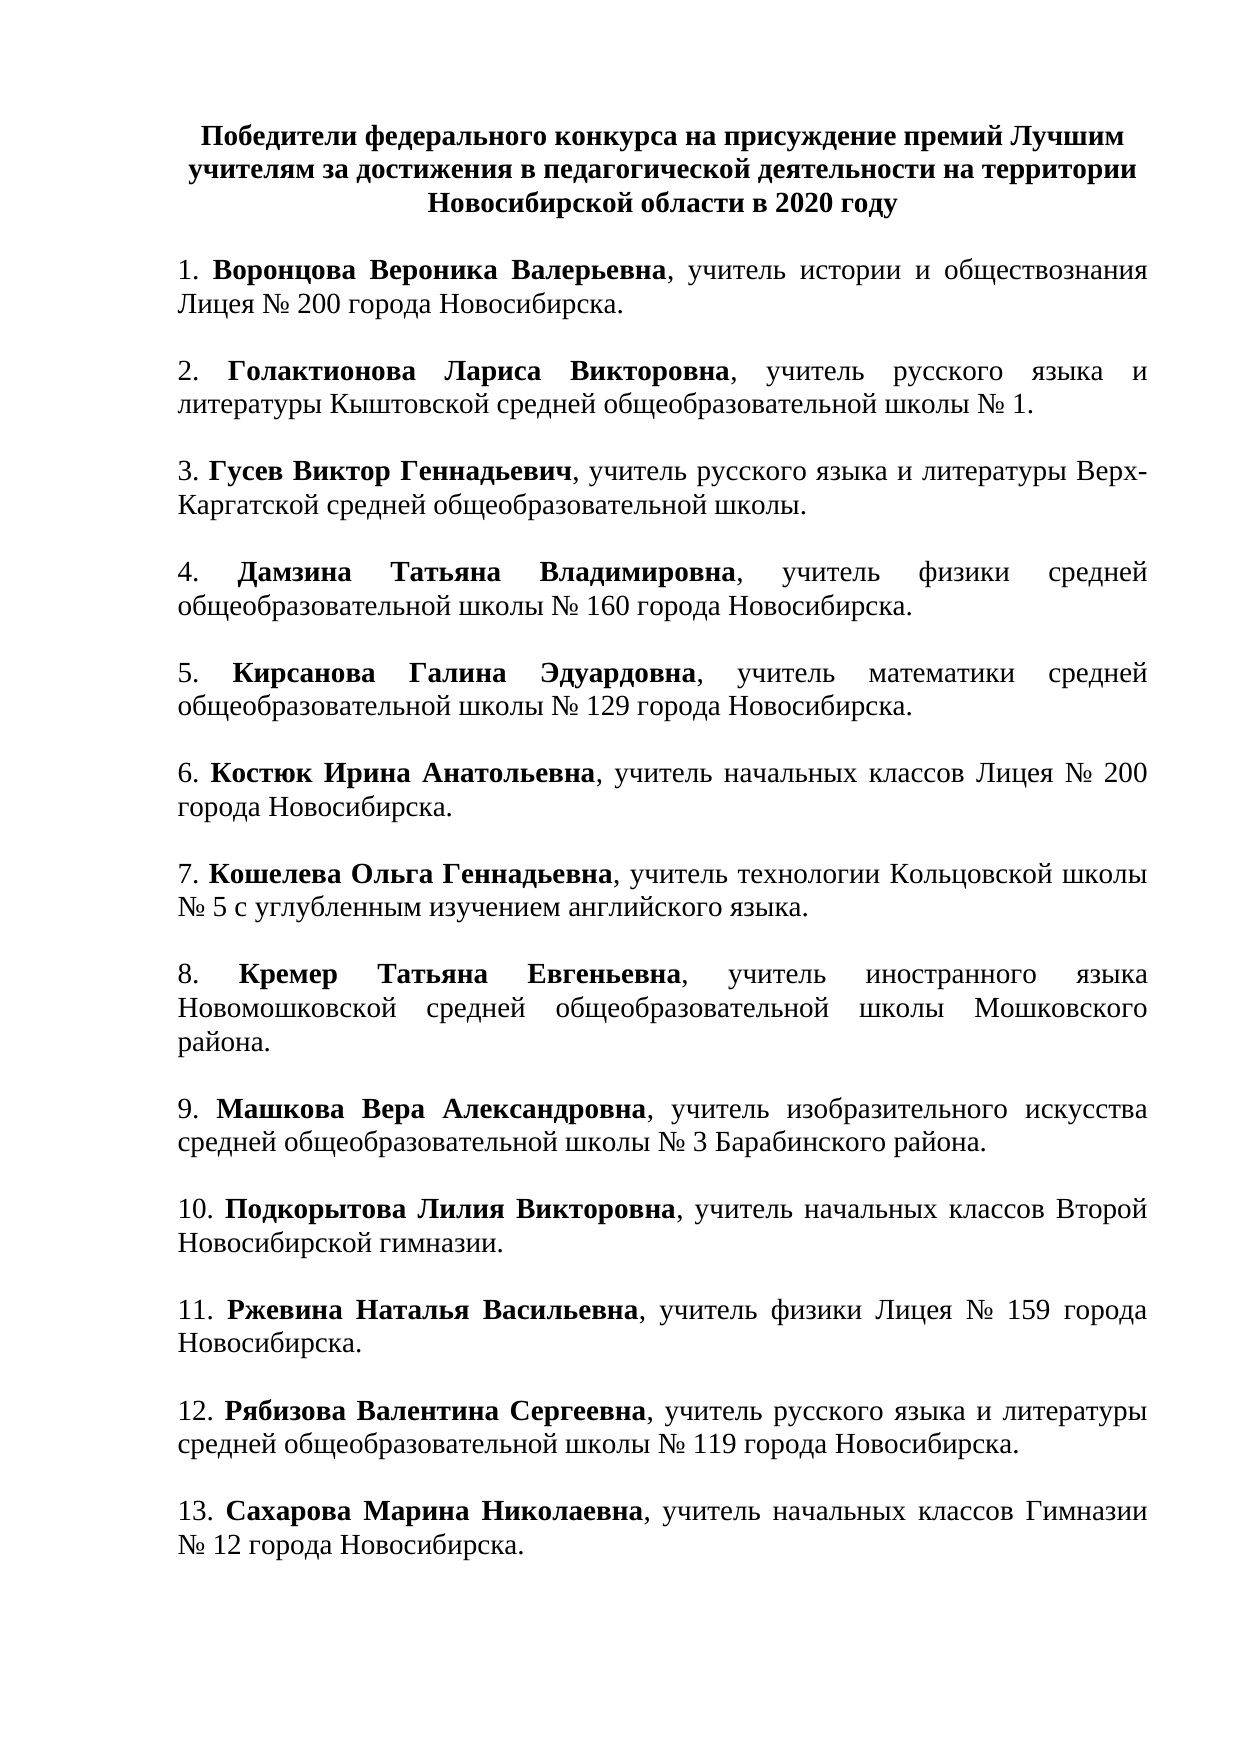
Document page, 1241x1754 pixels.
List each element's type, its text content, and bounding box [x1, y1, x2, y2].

text 8. Кремер Татьяна Евгеньевна, учитель иностранного языка Новомошковской средней общеобразовательной школы Мошковского района. [177, 957, 1148, 1057]
text Победители федерального конкурса на присуждение премий Лучшим учителям за достижения в педагогической деятельности на территории Новосибирской области в 2020 году [177, 118, 1148, 219]
text 13. Сахарова Марина Николаевна, учитель начальных классов Гимназии № 12 города Новосибирска. [177, 1493, 1148, 1560]
text 12. Рябизова Валентина Сергеевна, учитель русского языка и литературы средней общеобразовательной школы № 119 города Новосибирска. [177, 1393, 1148, 1460]
text 9. Машкова Вера Александровна, учитель изобразительного искусства средней общеобразовательной школы № 3 Барабинского района. [177, 1091, 1148, 1158]
text 3. Гусев Виктор Геннадьевич, учитель русского языка и литературы Верх-Каргатской средней общеобразовательной школы. [177, 453, 1148, 521]
text 6. Костюк Ирина Анатольевна, учитель начальных классов Лицея № 200 города Новосибирска. [177, 755, 1148, 822]
text 5. Кирсанова Галина Эдуардовна, учитель математики средней общеобразовательной школы № 129 города Новосибирска. [177, 655, 1148, 722]
text 11. Ржевина Наталья Васильевна, учитель физики Лицея № 159 города Новосибирска. [177, 1292, 1148, 1359]
text 4. Дамзина Татьяна Владимировна, учитель физики средней общеобразовательной школы № 160 города Новосибирска. [177, 554, 1148, 621]
text 2. Голактионова Лариса Викторовна, учитель русского языка и литературы Кыштовской средней общеобразовательной школы № 1. [177, 353, 1148, 420]
text 10. Подкорытова Лилия Викторовна, учитель начальных классов Второй Новосибирской гимназии. [177, 1191, 1148, 1258]
text 7. Кошелева Ольга Геннадьевна, учитель технологии Кольцовской школы № 5 с углубленным изучением английского языка. [177, 856, 1148, 923]
text 1. Воронцова Вероника Валерьевна, учитель истории и обществознания Лицея № 200 города Новосибирска. [177, 252, 1148, 319]
